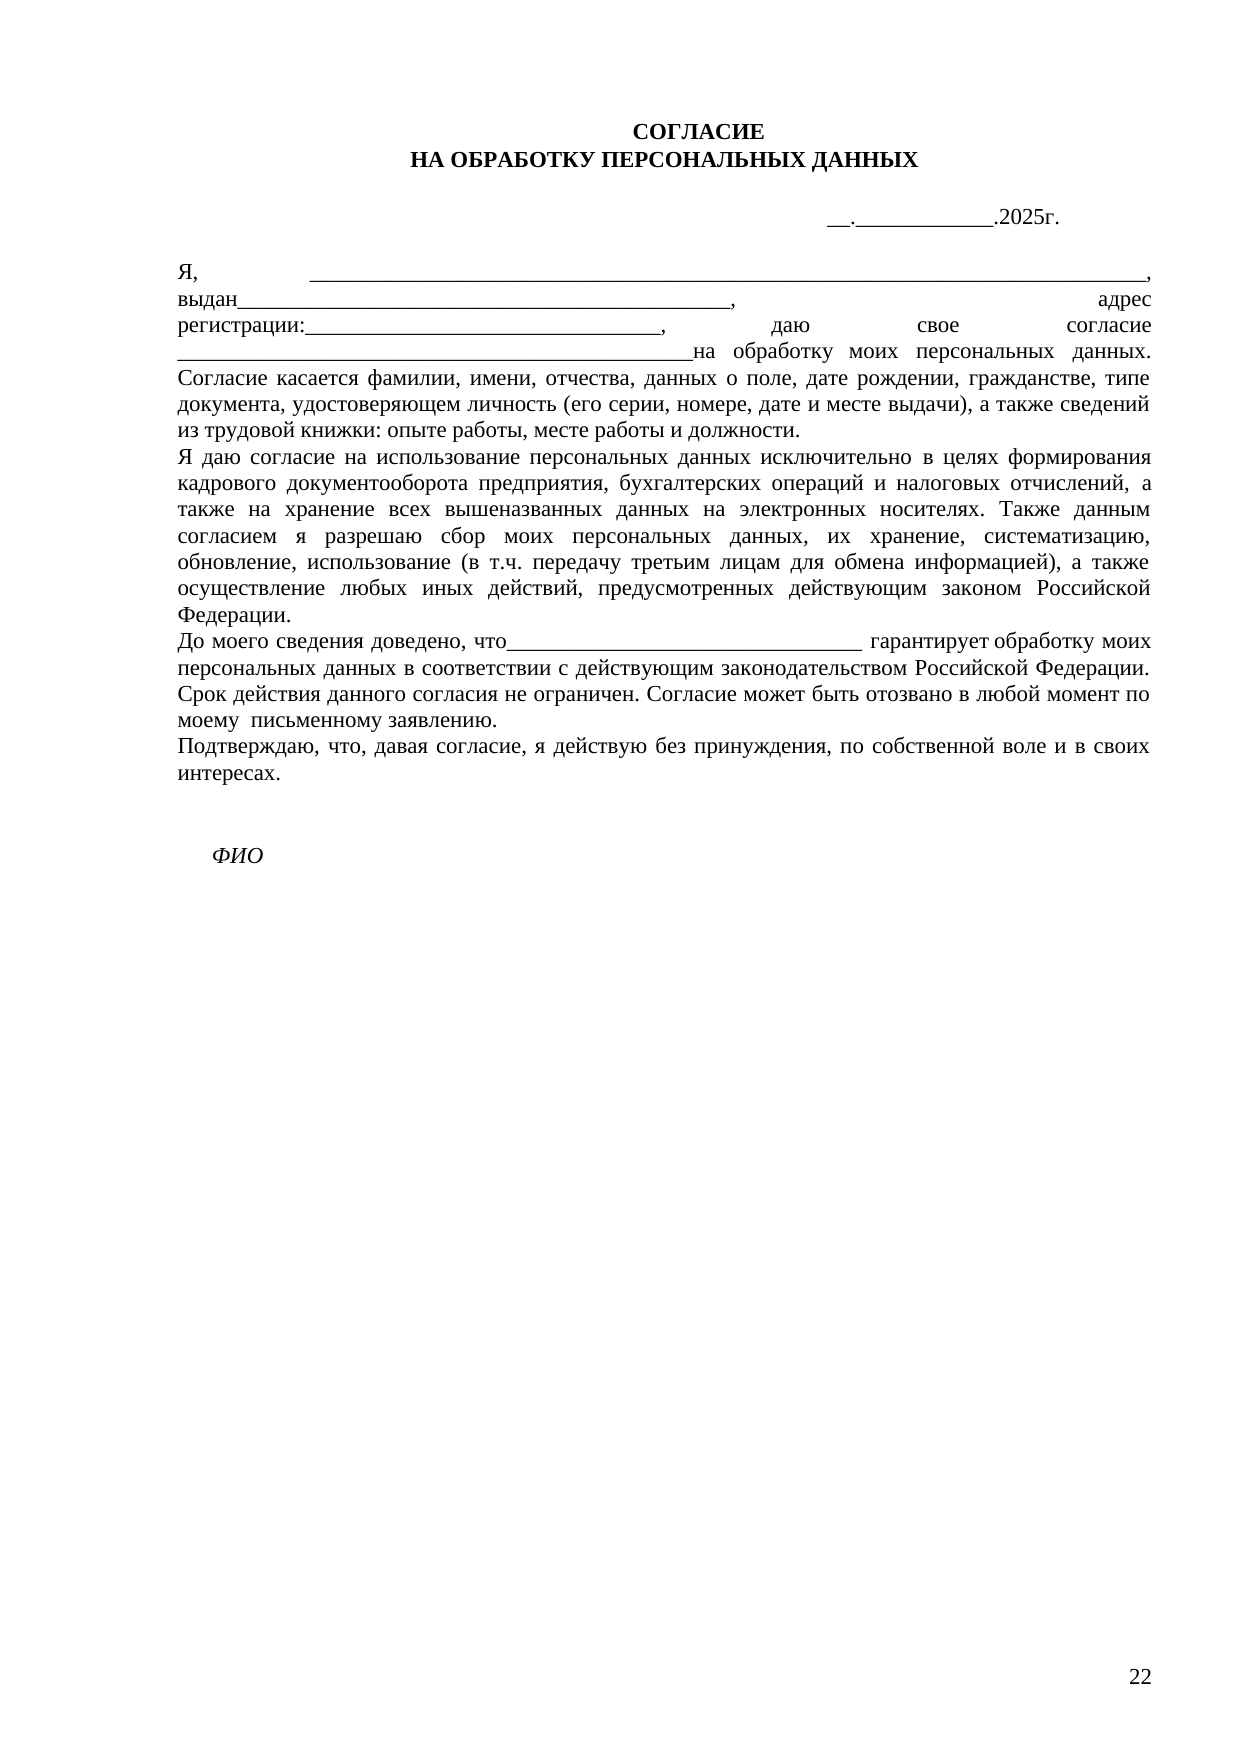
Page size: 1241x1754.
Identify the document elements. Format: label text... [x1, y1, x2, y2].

text До моего сведения доведено, что_______________________________ гарантирует обработку моих персональных данных в соответствии с действующим законодательством Российской Федерации. Срок действия данного согласия не ограничен. Согласие может быть отозвано в любой момент по моему письменному заявлению. [177, 627, 1152, 733]
text __.____________.2025г. [177, 203, 1152, 230]
text Я даю согласие на использование персональных данных исключительно в целях формирования кадрового документооборота предприятия, бухгалтерских операций и налоговых отчислений, а также на хранение всех вышеназванных данных на электронных носителях. Также данным согласием я разрешаю сбор моих персональных данных, их хранение, систематизацию, обновление, использование (в т.ч. передачу третьим лицам для обмена информацией), а также осуществление любых иных действий, предусмотренных действующим законом Российской Федерации. [177, 443, 1152, 627]
text СОГЛАСИЕ НА ОБРАБОТКУ ПЕРСОНАЛЬНЫХ ДАННЫХ [177, 118, 1152, 173]
text Я, _________________________________________________________________________, выдан___________________________________________, адрес регистрации:_______________________________, даю свое согласие _____________________________________________на обработку моих персональных данных. Согласие касается фамилии, имени, отчества, данных о поле, дате рождении, гражданстве, типе документа, удостоверяющем личность (его серии, номере, дате и месте выдачи), а также сведений из трудовой книжки: опыте работы, месте работы и должности. [177, 258, 1152, 443]
text ФИО [177, 842, 1152, 868]
text Подтверждаю, что, давая согласие, я действую без принуждения, по собственной воле и в своих интересах. [177, 733, 1152, 785]
